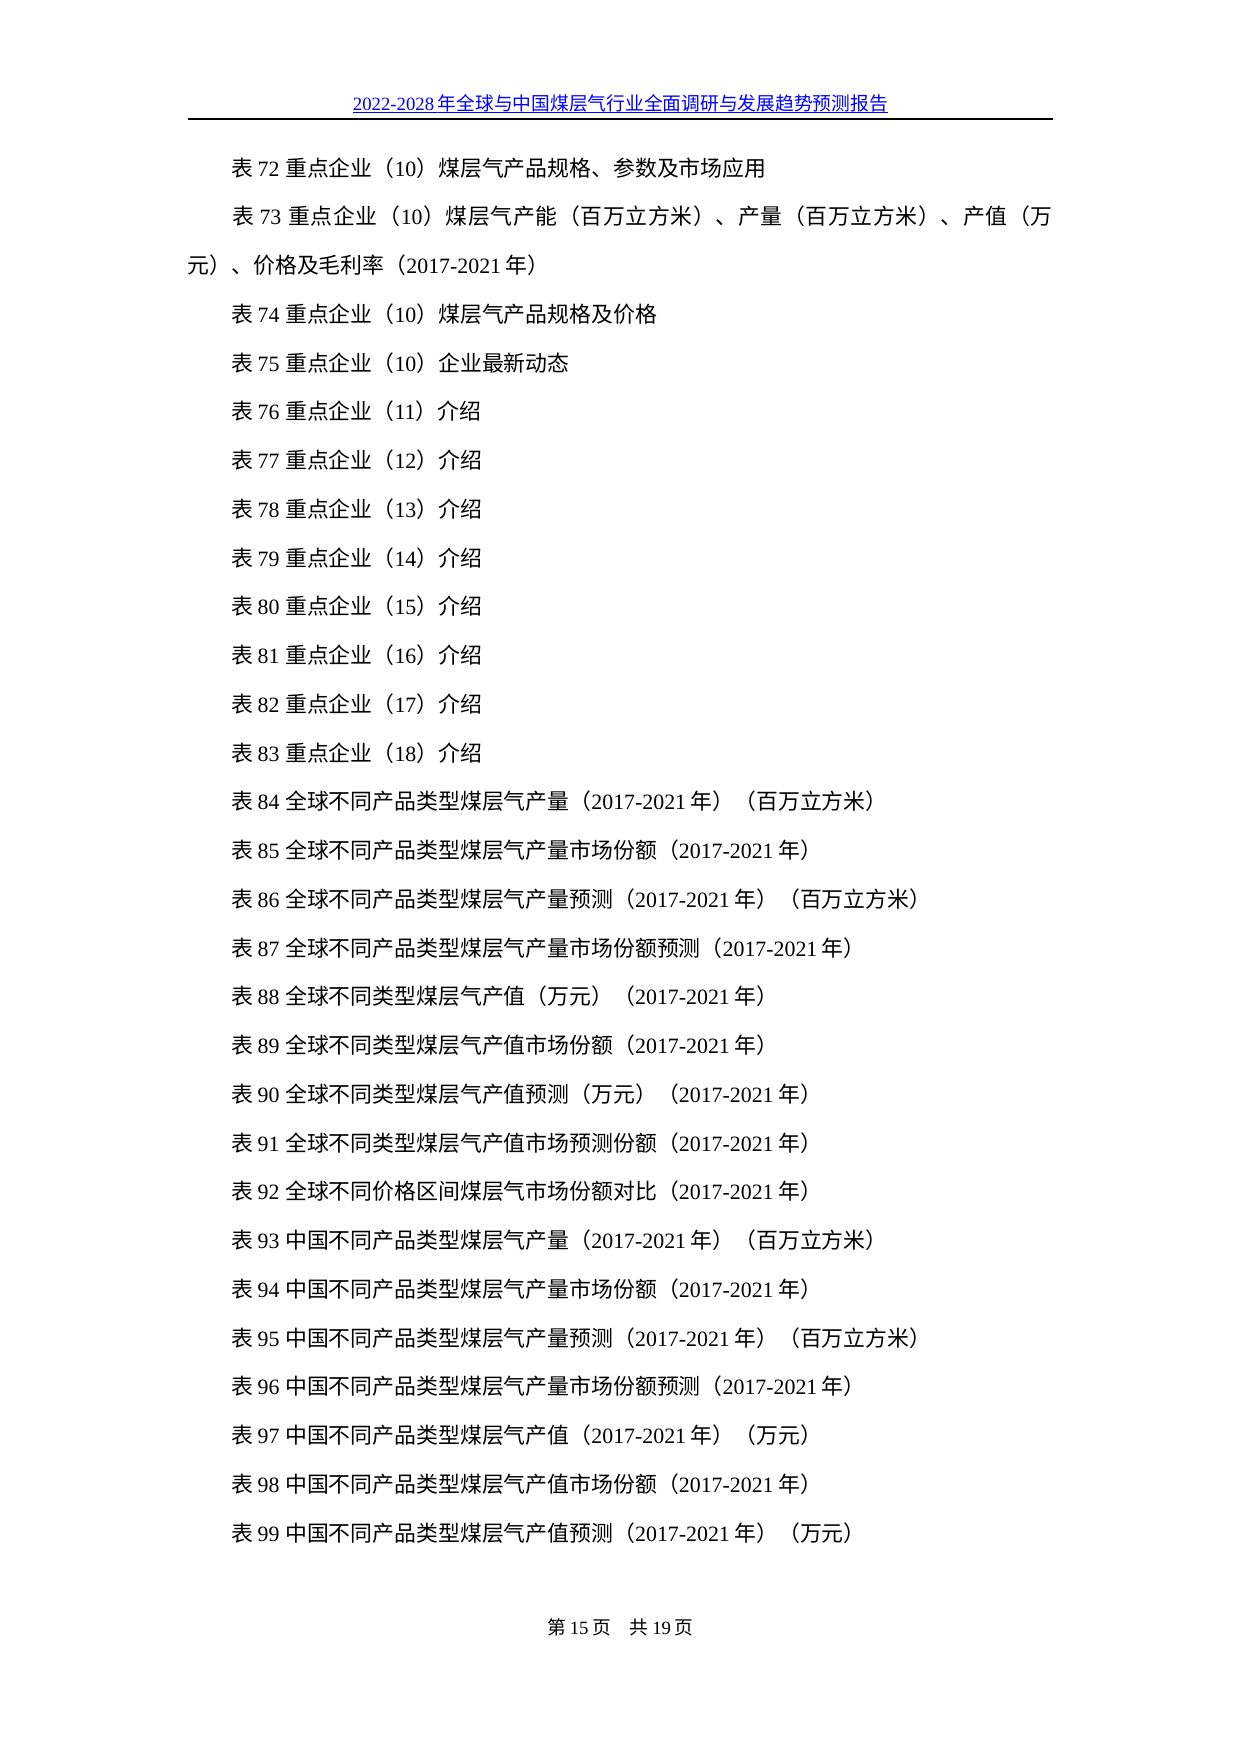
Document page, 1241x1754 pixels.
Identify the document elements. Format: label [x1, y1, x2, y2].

text [187, 150, 1053, 1548]
